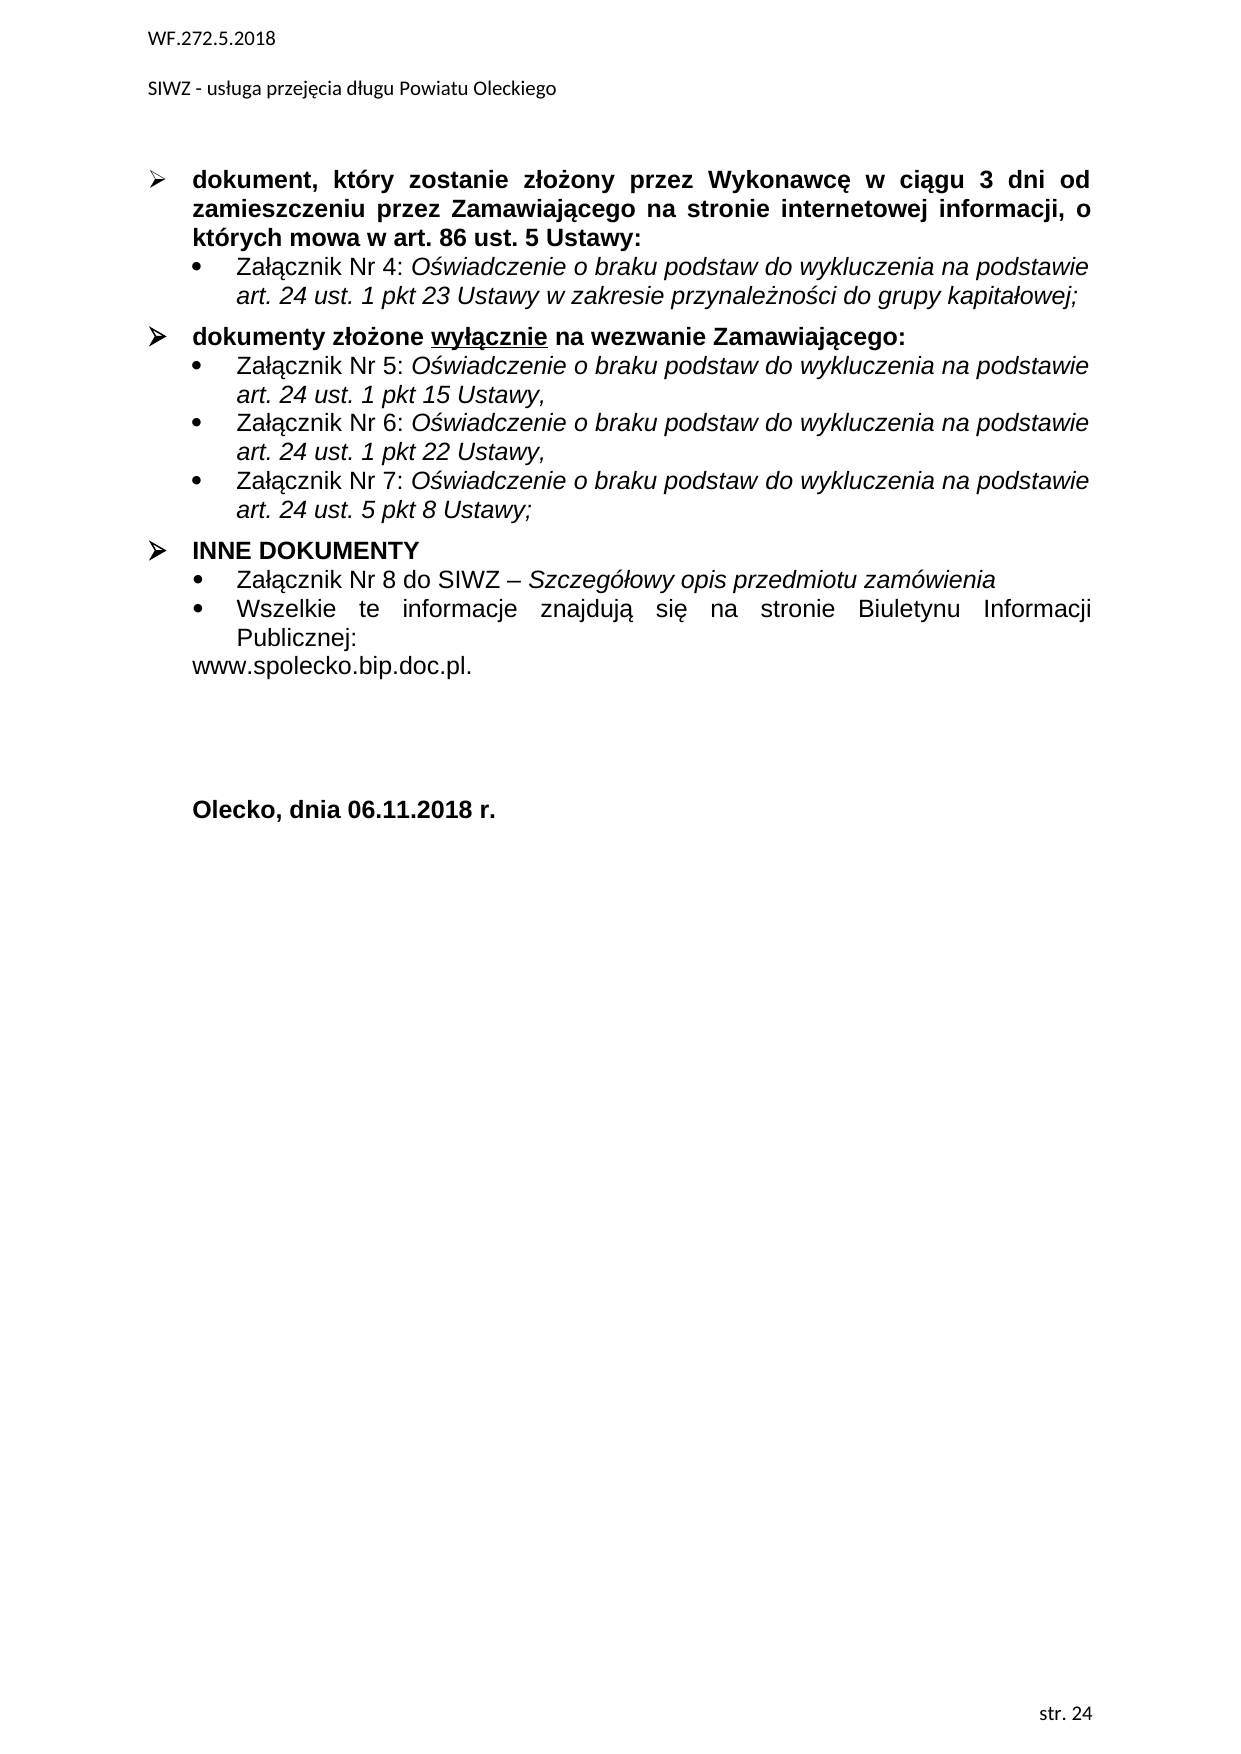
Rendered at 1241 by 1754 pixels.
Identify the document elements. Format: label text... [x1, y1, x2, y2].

text Olecko, dnia 06.11.2018 r. [192, 795, 1092, 824]
list Załącznik Nr 8 do SIWZ – Szczegółowy opis przedmiotu zamówienia [199, 565, 1092, 594]
list Załącznik Nr 6: Oświadczenie o braku podstaw do wykluczenia na podstawie art. 24 ust. 1 pkt 22 Ustawy, [192, 408, 1092, 466]
list Załącznik Nr 7: Oświadczenie o braku podstaw do wykluczenia na podstawie art. 24 ust. 5 pkt 8 Ustawy; [192, 466, 1092, 523]
list Załącznik Nr 5: Oświadczenie o braku podstaw do wykluczenia na podstawie art. 24 ust. 1 pkt 15 Ustawy, [192, 351, 1092, 408]
list INNE DOKUMENTY [148, 536, 1092, 565]
text www.spolecko.bip.doc.pl. [192, 651, 1092, 680]
list dokument, który zostanie złożony przez Wykonawcę w ciągu 3 dni od zamieszczeniu przez Zamawiającego na stronie internetowej informacji, o których mowa w art. 86 ust. 5 Ustawy: [148, 165, 1092, 252]
list dokumenty złożone wyłącznie na wezwanie Zamawiającego: [148, 322, 1092, 351]
list Załącznik Nr 4: Oświadczenie o braku podstaw do wykluczenia na podstawie art. 24 ust. 1 pkt 23 Ustawy w zakresie przynależności do grupy kapitałowej; [192, 252, 1092, 309]
list Wszelkie te informacje znajdują się na stronie Biuletynu Informacji Publicznej: [199, 594, 1092, 651]
